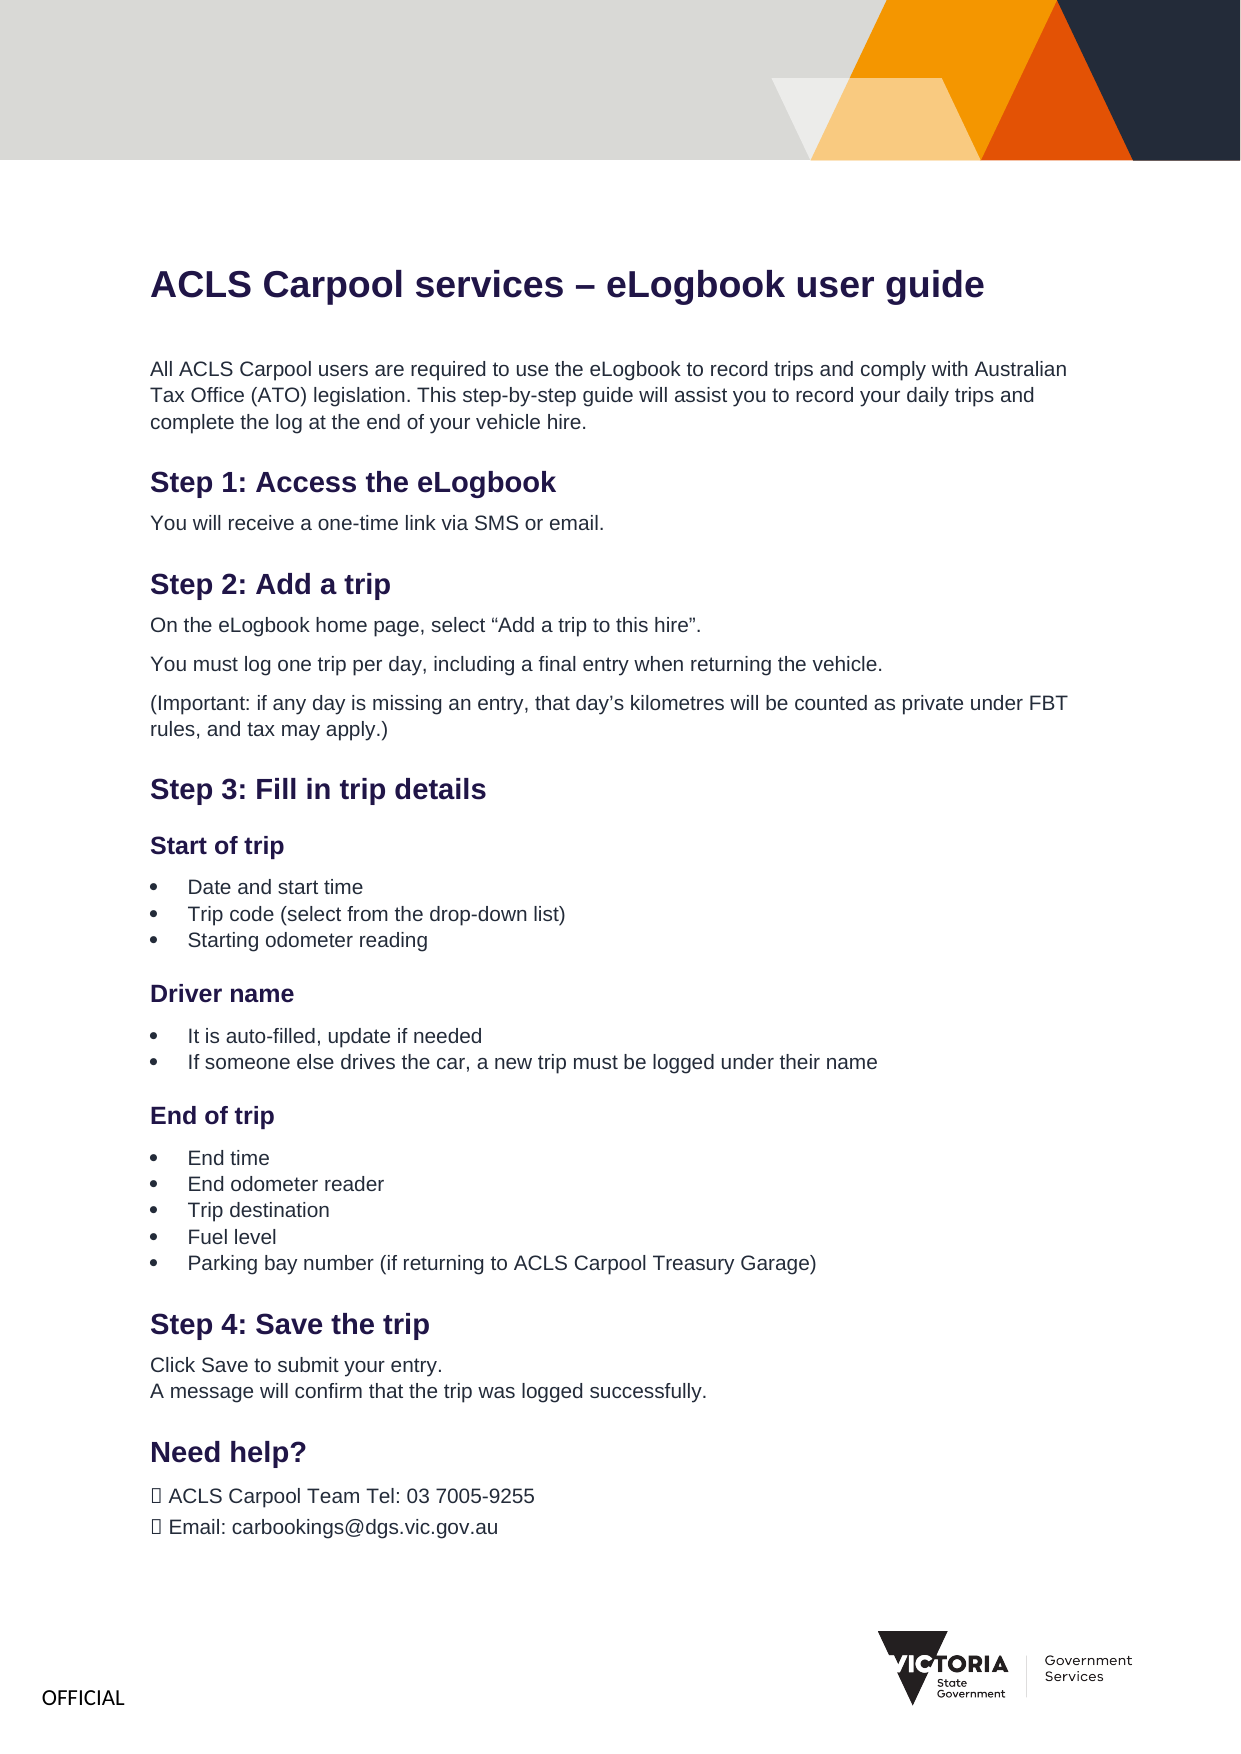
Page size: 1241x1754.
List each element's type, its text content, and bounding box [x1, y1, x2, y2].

subtitle Step 2: Add a trip [150, 567, 1090, 600]
text 📧 Email: carbookings@dgs.vic.gov.au [150, 1512, 1090, 1541]
text You must log one trip per day, including a final entry when returning the vehicle. [150, 652, 1090, 676]
picture [877, 1631, 1136, 1706]
list Trip destination [150, 1198, 1090, 1222]
list It is auto-filled, update if needed [150, 1023, 1090, 1047]
list Fuel level [150, 1225, 1090, 1249]
subtitle Need help? [150, 1435, 1090, 1468]
text (Important: if any day is missing an entry, that day’s kilometres will be counted as private under FBT rules, and tax may apply.) [150, 691, 1090, 741]
subtitle ACLS Carpool services – eLogbook user guide [150, 262, 1090, 306]
subtitle Step 1: Access the eLogbook [150, 465, 1090, 499]
text Click Save to submit your entry. [150, 1353, 1090, 1377]
subtitle Start of trip [150, 831, 1090, 860]
subtitle Driver name [150, 979, 1090, 1008]
text On the eLogbook home page, select “Add a trip to this hire”. [150, 613, 1090, 637]
text 📞 ACLS Carpool Team Tel: 03 7005-9255 [150, 1481, 1090, 1509]
subtitle Step 3: Fill in trip details [150, 772, 1090, 806]
list If someone else drives the car, a new trip must be logged under their name [150, 1050, 1090, 1074]
list Trip code (select from the drop-down list) [150, 901, 1090, 926]
list End odometer reader [150, 1172, 1090, 1196]
list Parking bay number (if returning to ACLS Carpool Treasury Garage) [150, 1251, 1090, 1275]
text You will receive a one-time link via SMS or email. [150, 511, 1090, 535]
subtitle Step 4: Save the trip [150, 1307, 1090, 1340]
text All ACLS Carpool users are required to use the eLogbook to record trips and comply with Australian Tax Office (ATO) legislation. This step-by-step guide will assist you to record your daily trips and complete the log at the end of your vehicle hire. [150, 357, 1090, 434]
list Date and start time [150, 875, 1090, 899]
text A message will confirm that the trip was logged successfully. [150, 1379, 1090, 1403]
list Starting odometer reading [150, 928, 1090, 952]
list End time [150, 1145, 1090, 1169]
subtitle End of trip [150, 1101, 1090, 1130]
